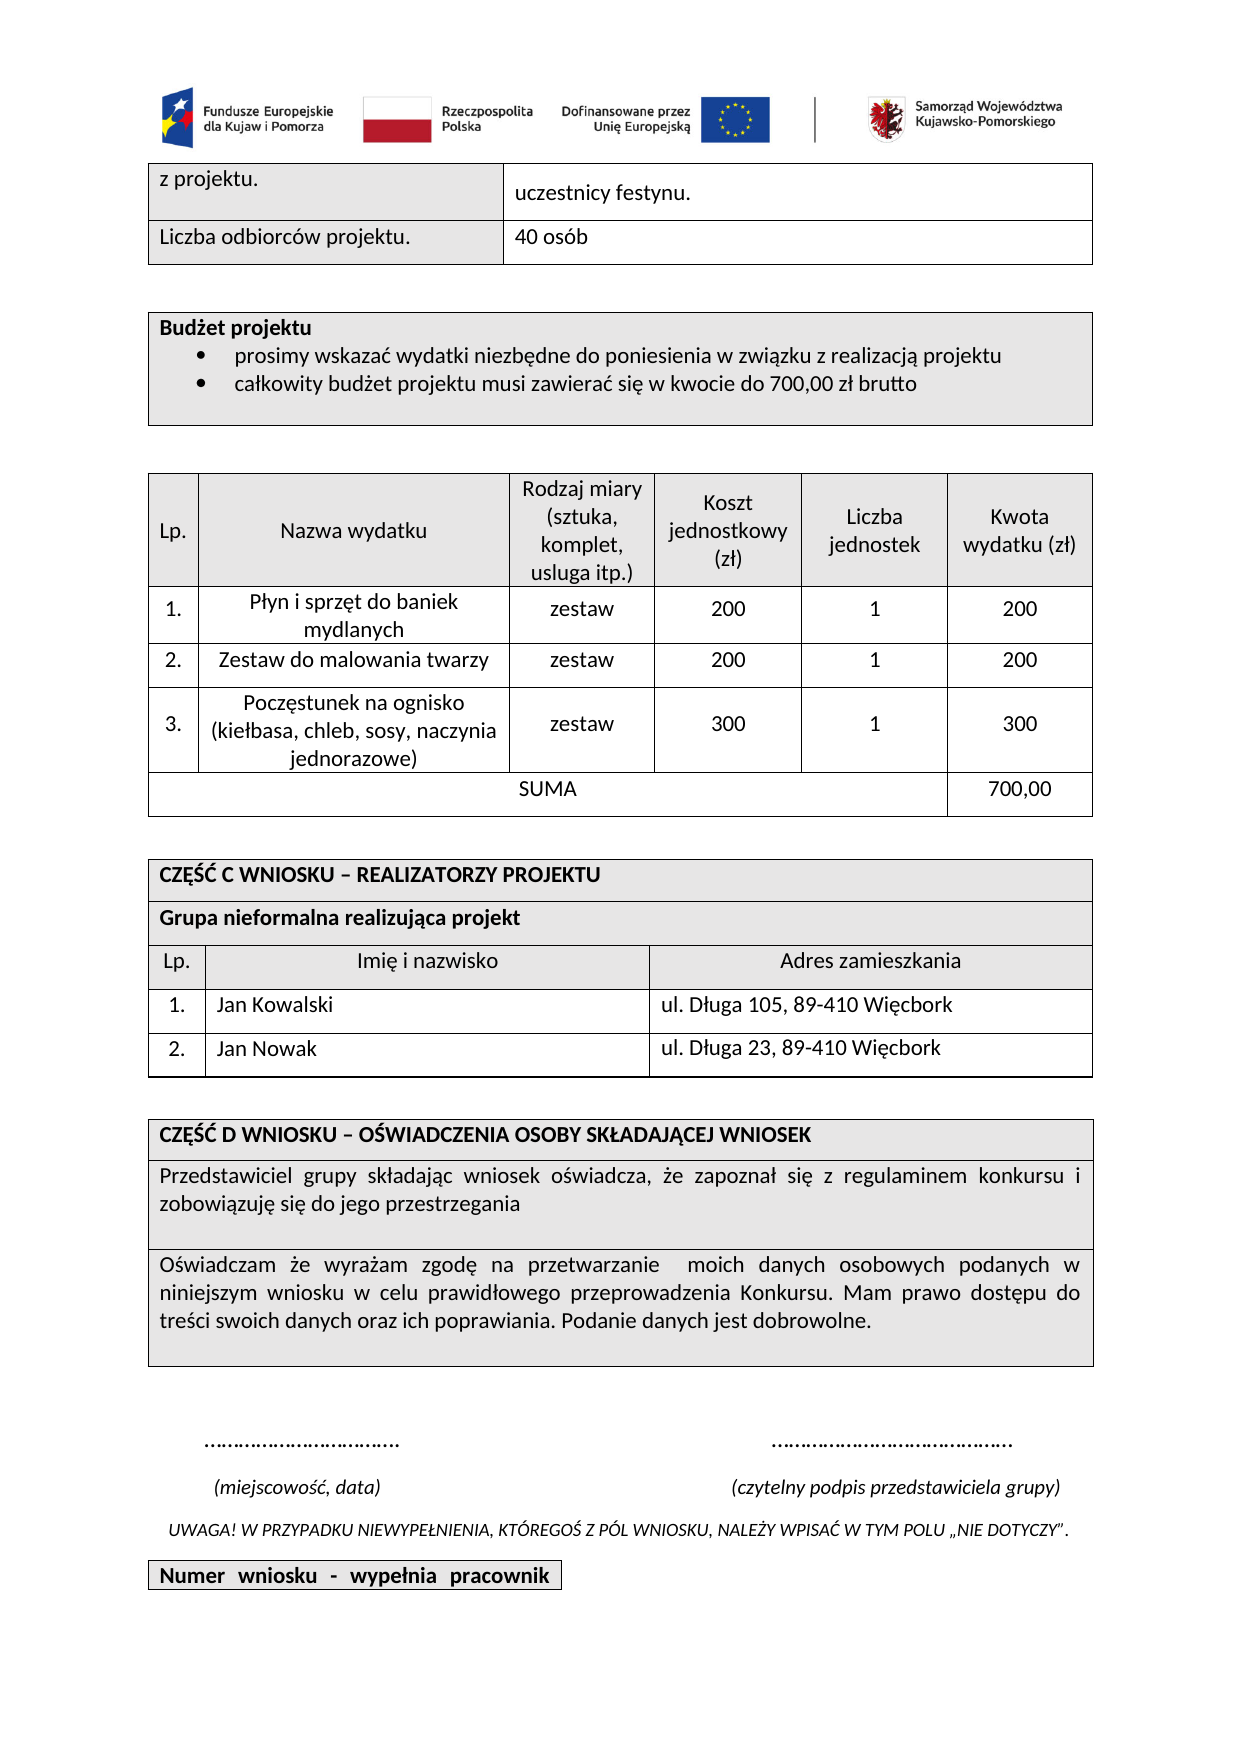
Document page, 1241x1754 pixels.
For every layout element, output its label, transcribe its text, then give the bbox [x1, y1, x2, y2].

table_cell Imię i nazwisko [206, 946, 649, 989]
table_cell Oświadczam że wyrażam zgodę na przetwarzanie moich danych osobowych podanych w niniejszym wniosku w celu prawidłowego przeprowadzenia Konkursu. Mam prawo dostępu do treści swoich danych oraz ich poprawiania. Podanie danych jest dobrowolne. [149, 1250, 1093, 1366]
table_cell Liczba odbiorców projektu. [149, 221, 503, 264]
table_cell zestaw [510, 644, 654, 687]
table_cell Z projektu skorzystają mieszkańcy Osiedla „Przy Długiej” – uczestnicy festynu. [504, 164, 1092, 220]
table_cell Zestaw do malowania twarzy [199, 644, 509, 687]
table_cell Poczęstunek na ognisko (kiełbasa, chleb, sosy, naczynia jednorazowe) [199, 688, 509, 772]
text ……………………………. …………………………………… [148, 1423, 1093, 1453]
table_header Numer wniosku - wypełnia pracownik Centrum Usług Społecznych w Więcborku [149, 1561, 561, 1589]
table_cell 300 [948, 688, 1092, 772]
table_cell ul. Długa 23, 89-410 Więcbork [650, 1034, 1092, 1076]
table_cell Adres zamieszkania [650, 946, 1092, 989]
table_cell 200 [948, 587, 1092, 643]
table_header Kwota wydatku (zł) [948, 474, 1092, 586]
table_header Nazwa wydatku [199, 474, 509, 586]
table_cell ul. Długa 105, 89-410 Więcbork [650, 990, 1092, 1032]
table_cell 1. [149, 587, 198, 643]
table_cell 3. [149, 688, 198, 772]
table_cell 300 [655, 688, 801, 772]
table_header CZĘŚĆ D WNIOSKU – OŚWIADCZENIA OSOBY SKŁADAJĄCEJ WNIOSEK [149, 1120, 1093, 1160]
table_cell zestaw [510, 587, 654, 643]
table_cell Lp. [149, 946, 205, 989]
table_cell 1. [149, 990, 205, 1032]
table_cell 1 [802, 644, 947, 687]
table_cell 200 [655, 644, 801, 687]
table_header Rodzaj miary (sztuka, komplet, usluga itp.) [510, 474, 654, 586]
table_cell 1 [802, 688, 947, 772]
table_cell 200 [655, 587, 801, 643]
table_cell 2. [149, 644, 198, 687]
table_header Koszt jednostkowy (zł) [655, 474, 801, 586]
table_cell 700,00 [948, 773, 1092, 816]
table_cell 200 [948, 644, 1092, 687]
table_header Budżet projektu prosimy wskazać wydatki niezbędne do poniesienia w związku z realizacją projektu całkowity budżet projektu musi zawierać się w kwocie do 700,00 zł brutto [149, 313, 1092, 425]
table_cell 40 osób [504, 221, 1092, 264]
table_cell Kto i w jaki sposób skorzysta z projektu. [149, 164, 503, 220]
table_cell Przedstawiciel grupy składając wniosek oświadcza, że zapoznał się z regulaminem konkursu i zobowiązuję się do jego przestrzegania [149, 1161, 1093, 1249]
table_cell Grupa nieformalna realizująca projekt [149, 902, 1092, 945]
table_cell SUMA [149, 773, 947, 816]
table_header CZĘŚĆ C WNIOSKU – REALIZATORZY PROJEKTU [149, 860, 1092, 901]
table_cell Jan Kowalski [206, 990, 649, 1032]
table_cell 2. [149, 1034, 205, 1076]
table_cell 1 [802, 587, 947, 643]
picture [147, 73, 1092, 163]
text (miejscowość, data) (czytelny podpis przedstawiciela grupy) [148, 1474, 1093, 1500]
table_cell zestaw [510, 688, 654, 772]
table_cell Płyn i sprzęt do baniek mydlanych [199, 587, 509, 643]
table_cell Jan Nowak [206, 1034, 649, 1076]
table_header Liczba jednostek [802, 474, 947, 586]
table_header Lp. [149, 474, 198, 586]
text UWAGA! W PRZYPADKU NIEWYPEŁNIENIA, KTÓREGOŚ Z PÓL WNIOSKU, NALEŻY WPISAĆ W TYM POLU „NIE DOTYCZY”. [148, 1518, 1093, 1541]
